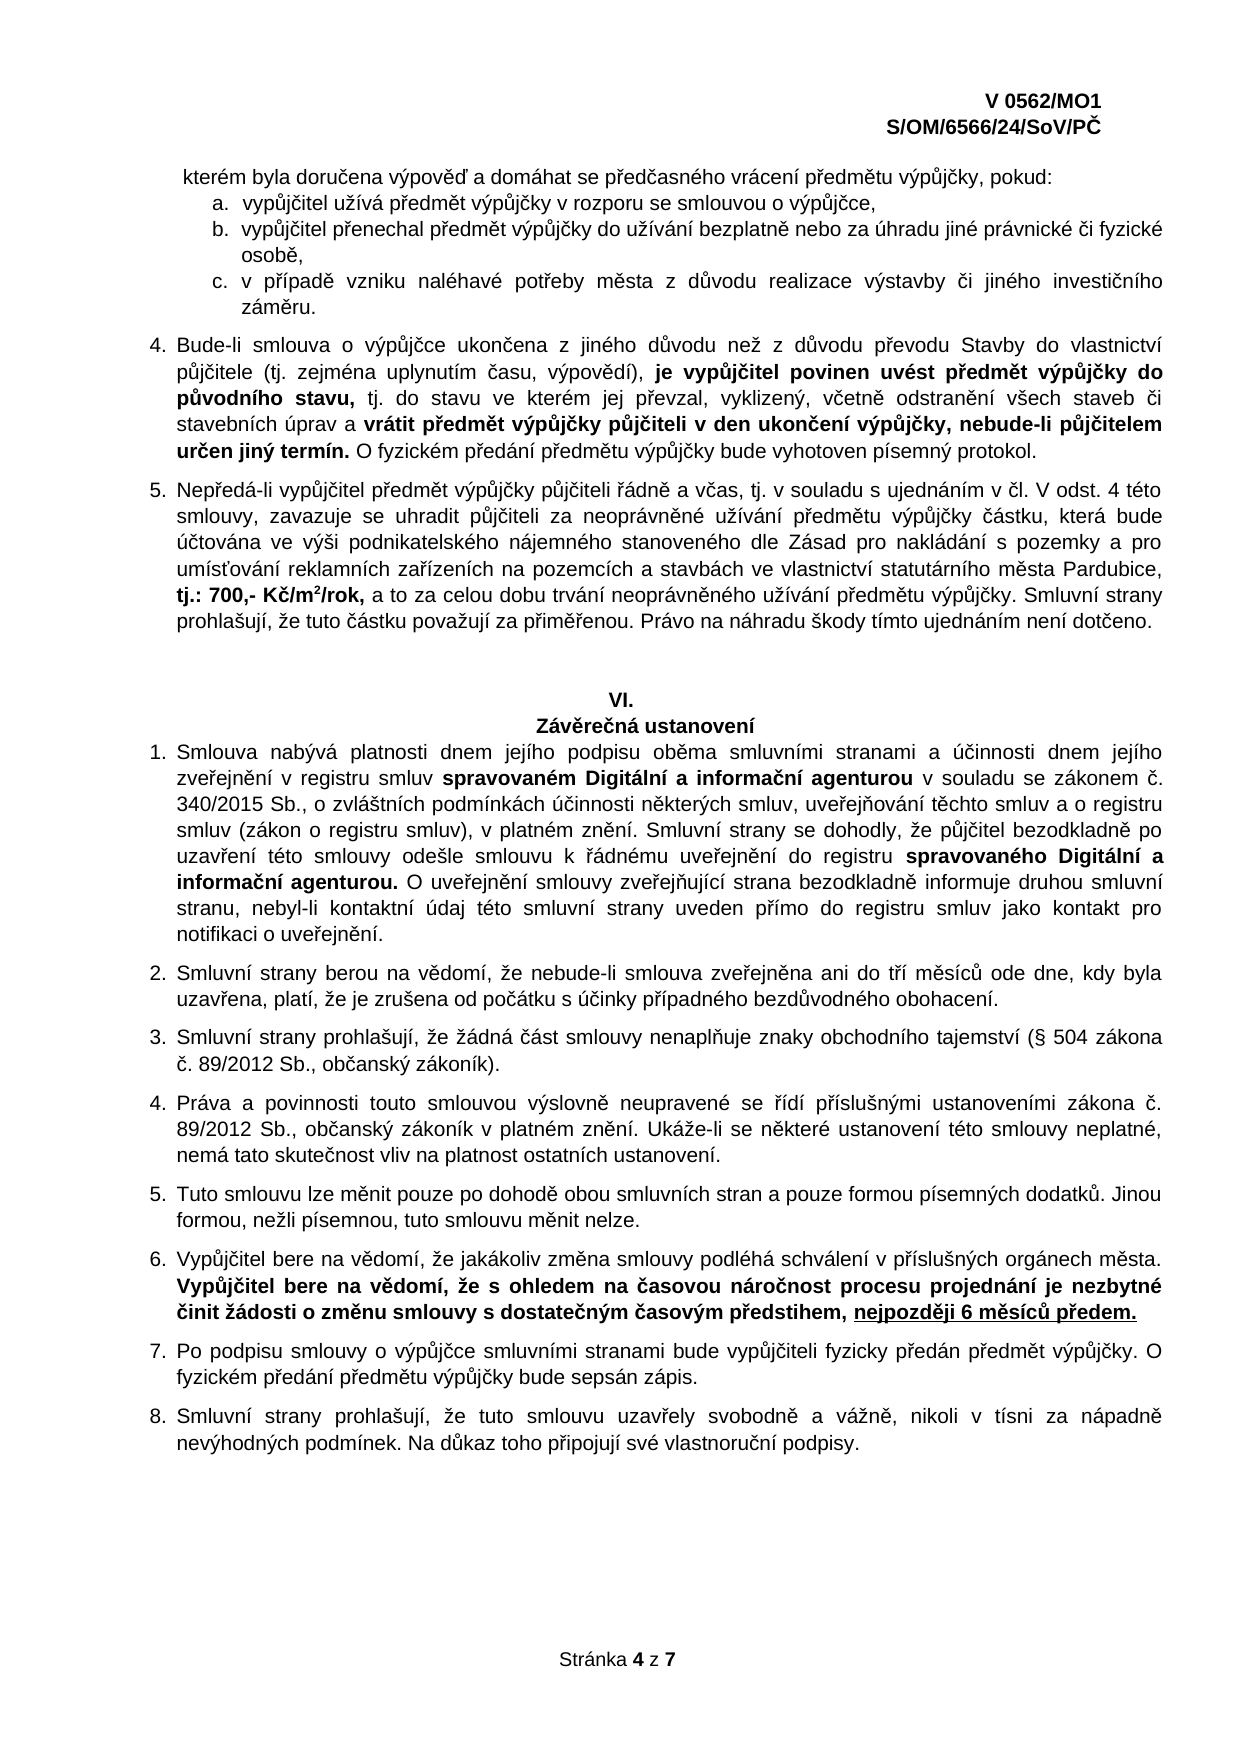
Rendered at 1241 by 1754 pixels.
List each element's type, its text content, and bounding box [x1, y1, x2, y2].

text S/OM/6566/24/SoV/PČ [148, 115, 1101, 135]
list Smluvní strany prohlašují, že tuto smlouvu uzavřely svobodně a vážně, nikoli v tísni za nápadně nevýhodných podmínek. Na důkaz toho připojují své vlastnoruční podpisy. [149, 1404, 1164, 1454]
text V 0562/MO1 [148, 89, 1101, 113]
list Bude-li smlouva o výpůjčce ukončena z jiného důvodu než z důvodu převodu Stavby do vlastnictví půjčitele (tj. zejména uplynutím času, výpovědí), je vypůjčitel povinen uvést předmět výpůjčky do původního stavu, tj. do stavu ve kterém jej převzal, vyklizený, včetně odstranění všech staveb či stavebních úprav a vrátit předmět výpůjčky půjčiteli v den ukončení výpůjčky, nebude-li půjčitelem určen jiný termín. O fyzickém předání předmětu výpůjčky bude vyhotoven písemný protokol. [149, 333, 1164, 463]
list Nepředá-li vypůjčitel předmět výpůjčky půjčiteli řádně a včas, tj. v souladu s ujednáním v čl. V odst. 4 této smlouvy, zavazuje se uhradit půjčiteli za neoprávněné užívání předmětu výpůjčky částku, která bude účtována ve výši podnikatelského nájemného stanoveného dle Zásad pro nakládání s pozemky a pro umísťování reklamních zařízeních na pozemcích a stavbách ve vlastnictví statutárního města Pardubice, tj.: 700,- Kč/m2/rok, a to za celou dobu trvání neoprávněného užívání předmětu výpůjčky. Smluvní strany prohlašují, že tuto částku považují za přiměřenou. Právo na náhradu škody tímto ujednáním není dotčeno. [149, 477, 1164, 633]
list Smluvní strany berou na vědomí, že nebude-li smlouva zveřejněna ani do tří měsíců ode dne, kdy byla uzavřena, platí, že je zrušena od počátku s účinky případného bezdůvodného obohacení. [149, 961, 1164, 1011]
list Práva a povinnosti touto smlouvou výslovně neupravené se řídí příslušnými ustanoveními zákona č. 89/2012 Sb., občanský zákoník v platném znění. Ukáže-li se některé ustanovení této smlouvy neplatné, nemá tato skutečnost vliv na platnost ostatních ustanovení. [149, 1090, 1164, 1167]
list vypůjčitel užívá předmět výpůjčky v rozporu se smlouvou o výpůjčce, [126, 191, 1164, 214]
text Závěrečná ustanovení [126, 714, 1164, 738]
list Po podpisu smlouvy o výpůjčce smluvními stranami bude vypůjčiteli fyzicky předán předmět výpůjčky. O fyzickém předání předmětu výpůjčky bude sepsán zápis. [149, 1339, 1164, 1389]
list Vypůjčitel bere na vědomí, že jakákoliv změna smlouvy podléhá schválení v příslušných orgánech města. Vypůjčitel bere na vědomí, že s ohledem na časovou náročnost procesu projednání je nezbytné činit žádosti o změnu smlouvy s dostatečným časovým předstihem, nejpozději 6 měsíců předem. [149, 1247, 1164, 1324]
list Tuto smlouvu lze měnit pouze po dohodě obou smluvních stran a pouze formou písemných dodatků. Jinou formou, nežli písemnou, tuto smlouvu měnit nelze. [149, 1182, 1164, 1232]
list vypůjčitel přenechal předmět výpůjčky do užívání bezplatně nebo za úhradu jiné právnické či fyzické osobě, [212, 217, 1164, 267]
text kterém byla doručena výpověď a domáhat se předčasného vrácení předmětu výpůjčky, pokud: [181, 164, 1164, 188]
list Smlouva nabývá platnosti dnem jejího podpisu oběma smluvními stranami a účinnosti dnem jejího zveřejnění v registru smluv spravovaném Digitální a informační agenturou v souladu se zákonem č. 340/2015 Sb., o zvláštních podmínkách účinnosti některých smluv, uveřejňování těchto smluv a o registru smluv (zákon o registru smluv), v platném znění. Smluvní strany se dohodly, že půjčitel bezodkladně po uzavření této smlouvy odešle smlouvu k řádnému uveřejnění do registru spravovaného Digitální a informační agenturou. O uveřejnění smlouvy zveřejňující strana bezodkladně informuje druhou smluvní stranu, nebyl-li kontaktní údaj této smluvní strany uveden přímo do registru smluv jako kontakt pro notifikaci o uveřejnění. [149, 740, 1164, 946]
list v případě vzniku naléhavé potřeby města z důvodu realizace výstavby či jiného investičního záměru. [212, 269, 1164, 319]
text Stránka 4 z 7 [559, 1648, 676, 1670]
list Smluvní strany prohlašují, že žádná část smlouvy nenaplňuje znaky obchodního tajemství (§ 504 zákona č. 89/2012 Sb., občanský zákoník). [149, 1025, 1164, 1076]
